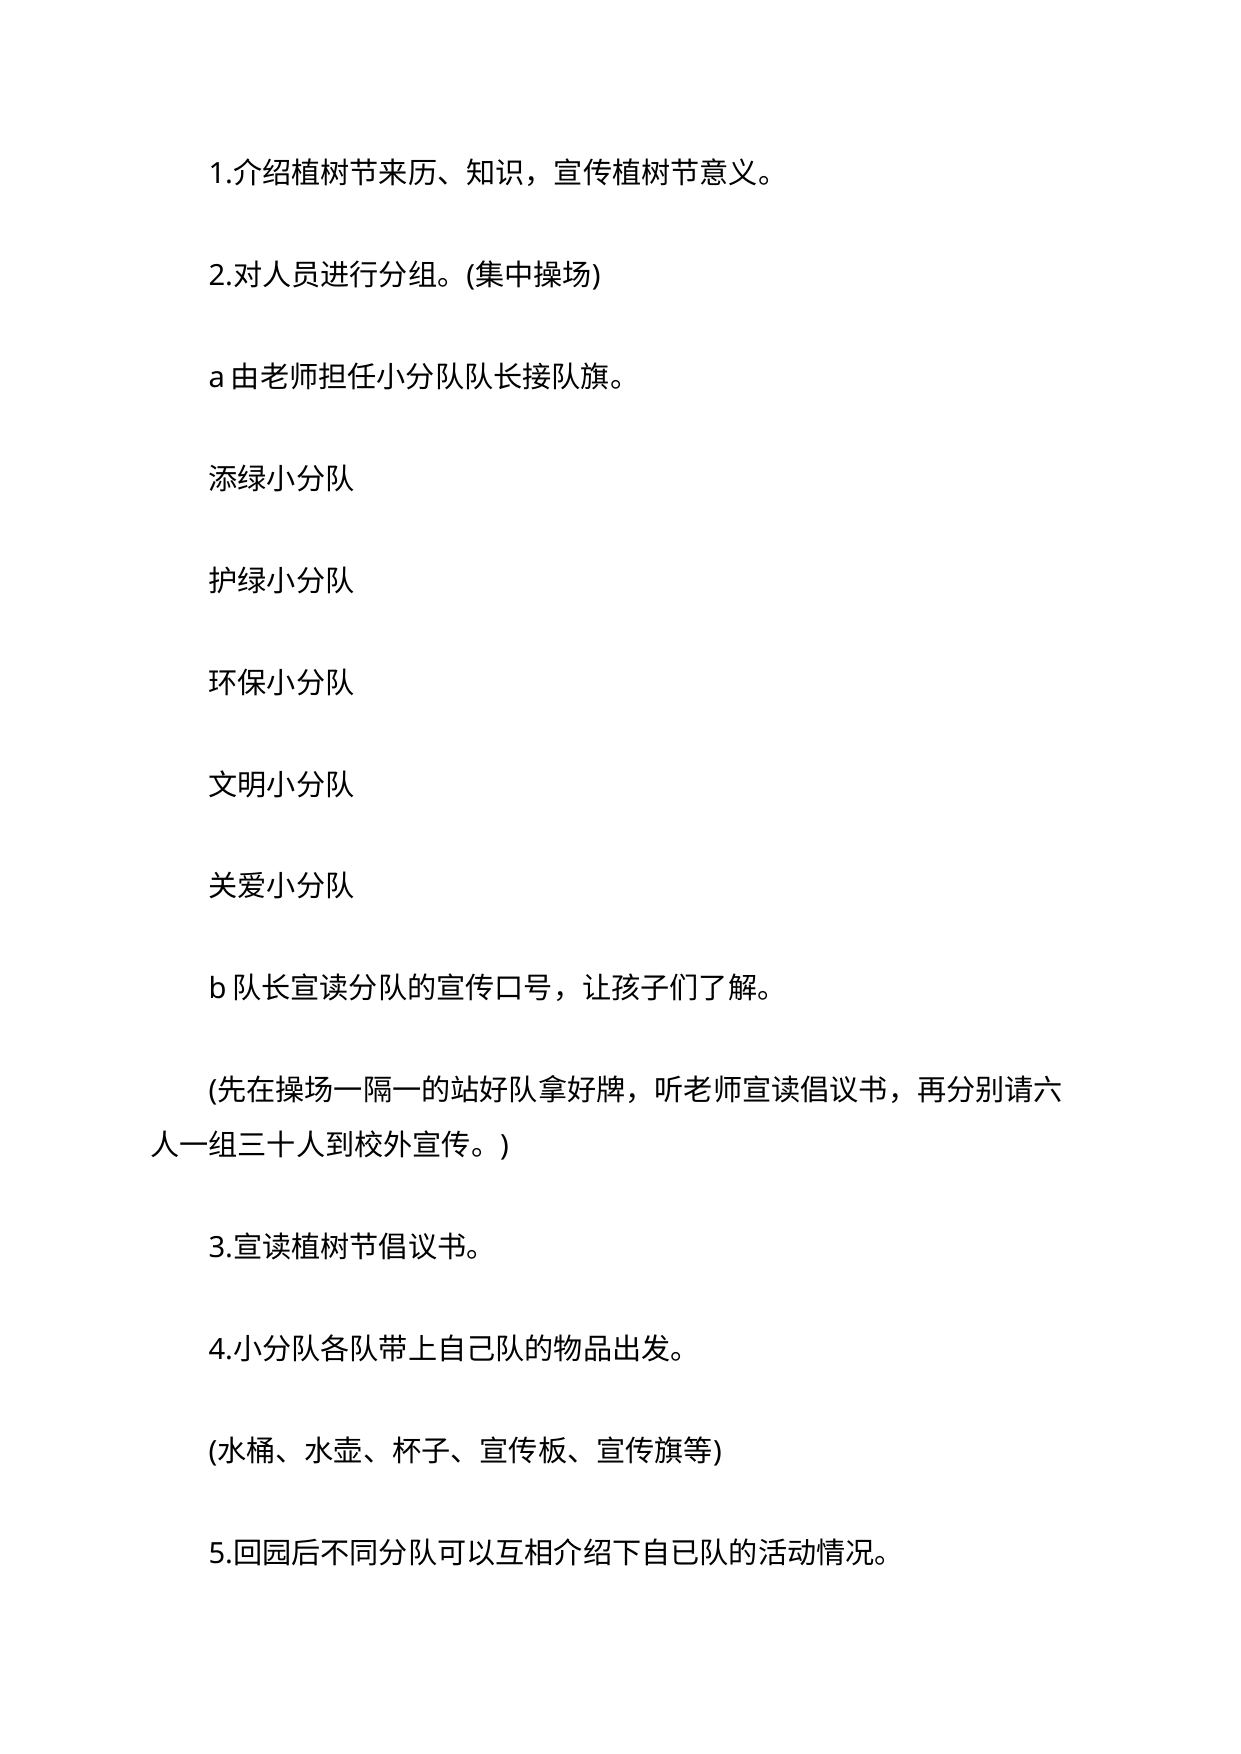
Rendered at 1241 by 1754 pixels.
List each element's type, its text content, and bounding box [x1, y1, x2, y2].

text 4.小分队各队带上自己队的物品出发。 [150, 1326, 1090, 1368]
text (先在操场一隔一的站好队拿好牌，听老师宣读倡议书，再分别请六人一组三十人到校外宣传。) [150, 1067, 1090, 1164]
text 环保小分队 [150, 659, 1090, 702]
text 添绿小分队 [150, 456, 1090, 498]
text (水桶、水壶、杯子、宣传板、宣传旗等) [150, 1428, 1090, 1470]
text 护绿小分队 [150, 558, 1090, 600]
text a由老师担任小分队队长接队旗。 [150, 354, 1090, 396]
text b队长宣读分队的宣传口号，让孩子们了解。 [150, 965, 1090, 1007]
text 2.对人员进行分组。(集中操场) [150, 252, 1090, 294]
text 关爱小分队 [150, 863, 1090, 905]
text 文明小分队 [150, 761, 1090, 803]
text 5.回园后不同分队可以互相介绍下自已队的活动情况。 [150, 1530, 1090, 1572]
text 1.介绍植树节来历、知识，宣传植树节意义。 [150, 150, 1090, 192]
text 3.宣读植树节倡议书。 [150, 1224, 1090, 1266]
